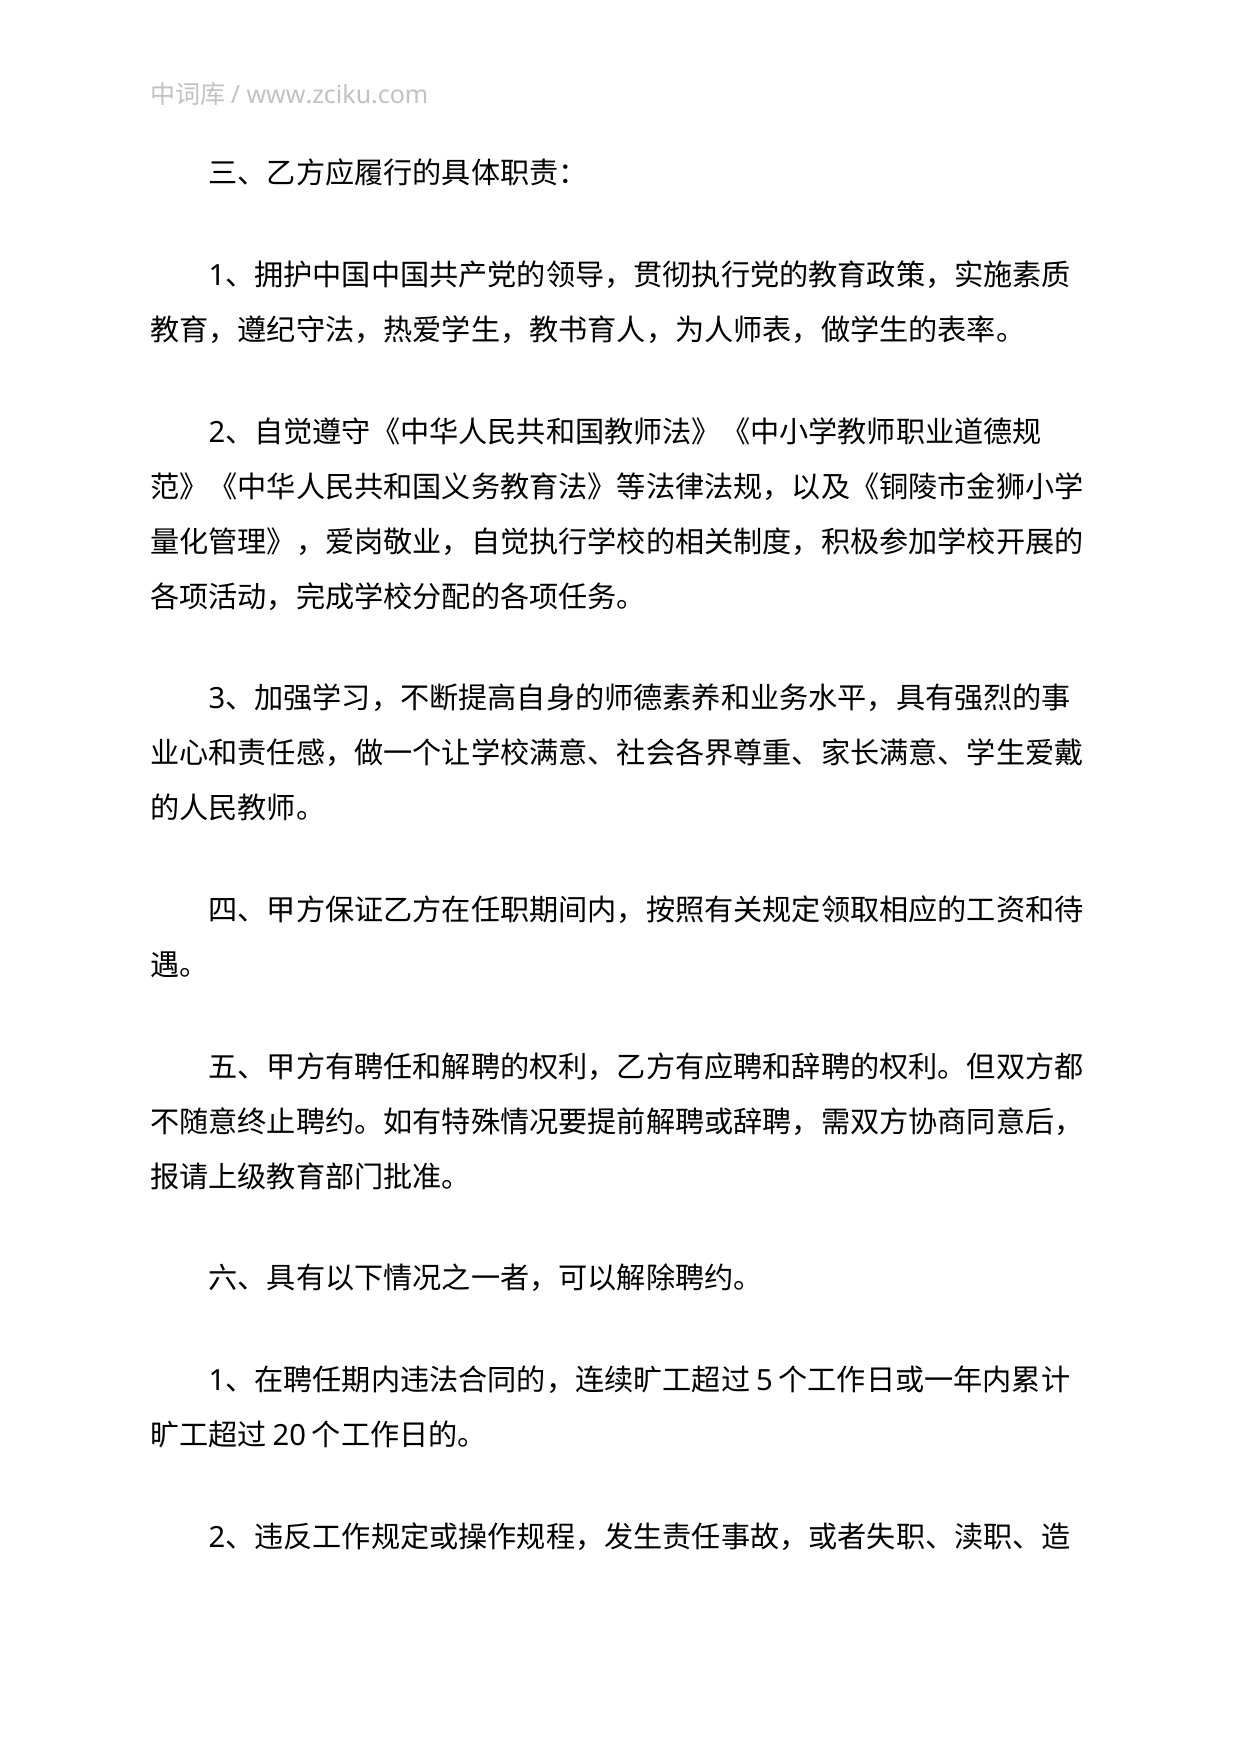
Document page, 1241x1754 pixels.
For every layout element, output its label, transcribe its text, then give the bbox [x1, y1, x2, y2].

text 六、具有以下情况之一者，可以解除聘约。 [150, 1255, 1090, 1297]
text 3、加强学习，不断提高自身的师德素养和业务水平，具有强烈的事业心和责任感，做一个让学校满意、社会各界尊重、家长满意、学生爱戴的人民教师。 [150, 675, 1090, 827]
text 三、乙方应履行的具体职责： [150, 150, 1090, 192]
text 四、甲方保证乙方在任职期间内，按照有关规定领取相应的工资和待遇。 [150, 887, 1090, 984]
text 1、在聘任期内违法合同的，连续旷工超过5个工作日或一年内累计旷工超过20个工作日的。 [150, 1357, 1090, 1454]
text 五、甲方有聘任和解聘的权利，乙方有应聘和辞聘的权利。但双方都不随意终止聘约。如有特殊情况要提前解聘或辞聘，需双方协商同意后，报请上级教育部门批准。 [150, 1043, 1090, 1196]
text 2、自觉遵守《中华人民共和国教师法》《中小学教师职业道德规范》《中华人民共和国义务教育法》等法律法规，以及《铜陵市金狮小学量化管理》，爱岗敬业，自觉执行学校的相关制度，积极参加学校开展的各项活动，完成学校分配的各项任务。 [150, 408, 1090, 616]
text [150, 1514, 1090, 1556]
text 1、拥护中国中国共产党的领导，贯彻执行党的教育政策，实施素质教育，遵纪守法，热爱学生，教书育人，为人师表，做学生的表率。 [150, 252, 1090, 349]
